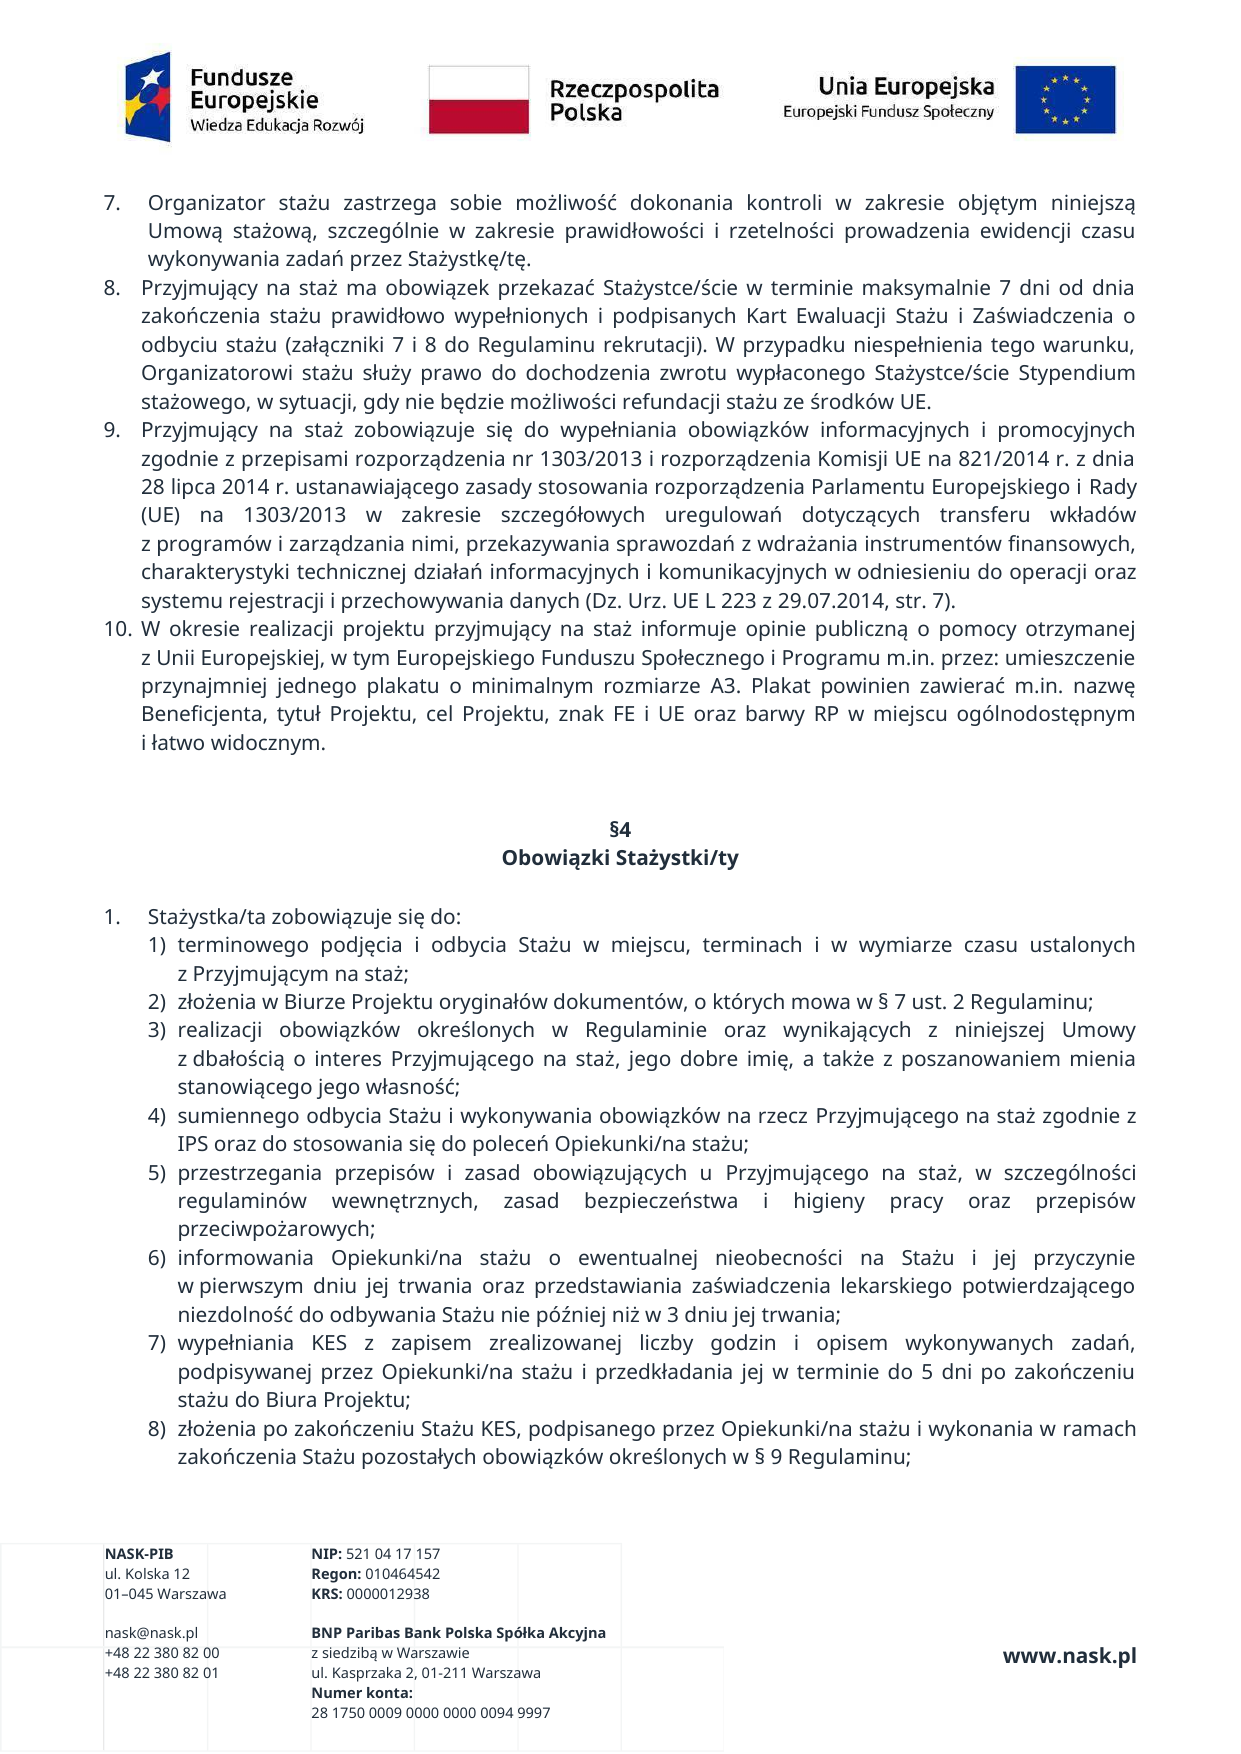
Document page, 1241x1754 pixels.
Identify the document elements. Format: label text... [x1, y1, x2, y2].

list informowania Opiekunki/na stażu o ewentualnej nieobecności na Stażu i jej przyczynie w pierwszym dniu jej trwania oraz przedstawiania zaświadczenia lekarskiego potwierdzającego niezdolność do odbywania Stażu nie później niż w 3 dniu jej trwania; [148, 1243, 1137, 1328]
picture [103, 29, 1137, 164]
list Organizator stażu zastrzega sobie możliwość dokonania kontroli w zakresie objętym niniejszą Umową stażową, szczególnie w zakresie prawidłowości i rzetelności prowadzenia ewidencji czasu wykonywania zadań przez Stażystkę/tę. [103, 188, 1137, 273]
list terminowego podjęcia i odbycia Stażu w miejscu, terminach i w wymiarze czasu ustalonych z Przyjmującym na staż; [148, 930, 1137, 987]
list przestrzegania przepisów i zasad obowiązujących u Przyjmującego na staż, w szczególności regulaminów wewnętrznych, zasad bezpieczeństwa i higieny pracy oraz przepisów przeciwpożarowych; [148, 1158, 1137, 1243]
list sumiennego odbycia Stażu i wykonywania obowiązków na rzecz Przyjmującego na staż zgodnie z IPS oraz do stosowania się do poleceń Opiekunki/na stażu; [148, 1101, 1137, 1158]
list Stażystka/ta zobowiązuje się do: [103, 902, 1137, 930]
list Przyjmujący na staż zobowiązuje się do wypełniania obowiązków informacyjnych i promocyjnych zgodnie z przepisami rozporządzenia nr 1303/2013 i rozporządzenia Komisji UE na 821/2014 r. z dnia 28 lipca 2014 r. ustanawiającego zasady stosowania rozporządzenia Parlamentu Europejskiego i Rady (UE) na 1303/2013 w zakresie szczegółowych uregulowań dotyczących transferu wkładów z programów i zarządzania nimi, przekazywania sprawozdań z wdrażania instrumentów finansowych, charakterystyki technicznej działań informacyjnych i komunikacyjnych w odniesieniu do operacji oraz systemu rejestracji i przechowywania danych (Dz. Urz. UE L 223 z 29.07.2014, str. 7). [103, 415, 1137, 614]
picture [0, 1542, 724, 1752]
list złożenia w Biurze Projektu oryginałów dokumentów, o których mowa w § 7 ust. 2 Regulaminu; [148, 987, 1137, 1016]
list W okresie realizacji projektu przyjmujący na staż informuje opinie publiczną o pomocy otrzymanej z Unii Europejskiej, w tym Europejskiego Funduszu Społecznego i Programu m.in. przez: umieszczenie przynajmniej jednego plakatu o minimalnym rozmiarze A3. Plakat powinien zawierać m.in. nazwę Beneficjenta, tytuł Projektu, cel Projektu, znak FE i UE oraz barwy RP w miejscu ogólnodostępnym i łatwo widocznym. [103, 614, 1137, 756]
text §4 Obowiązki Stażystki/ty [103, 815, 1137, 872]
list złożenia po zakończeniu Stażu KES, podpisanego przez Opiekunki/na stażu i wykonania w ramach zakończenia Stażu pozostałych obowiązków określonych w § 9 Regulaminu; [148, 1414, 1137, 1471]
list wypełniania KES z zapisem zrealizowanej liczby godzin i opisem wykonywanych zadań, podpisywanej przez Opiekunki/na stażu i przedkładania jej w terminie do 5 dni po zakończeniu stażu do Biura Projektu; [148, 1328, 1137, 1414]
list realizacji obowiązków określonych w Regulaminie oraz wynikających z niniejszej Umowy z dbałością o interes Przyjmującego na staż, jego dobre imię, a także z poszanowaniem mienia stanowiącego jego własność; [148, 1016, 1137, 1101]
list Przyjmujący na staż ma obowiązek przekazać Stażystce/ście w terminie maksymalnie 7 dni od dnia zakończenia stażu prawidłowo wypełnionych i podpisanych Kart Ewaluacji Stażu i Zaświadczenia o odbyciu stażu (załączniki 7 i 8 do Regulaminu rekrutacji). W przypadku niespełnienia tego warunku, Organizatorowi stażu służy prawo do dochodzenia zwrotu wypłaconego Stażystce/ście Stypendium stażowego, w sytuacji, gdy nie będzie możliwości refundacji stażu ze środków UE. [103, 273, 1137, 415]
